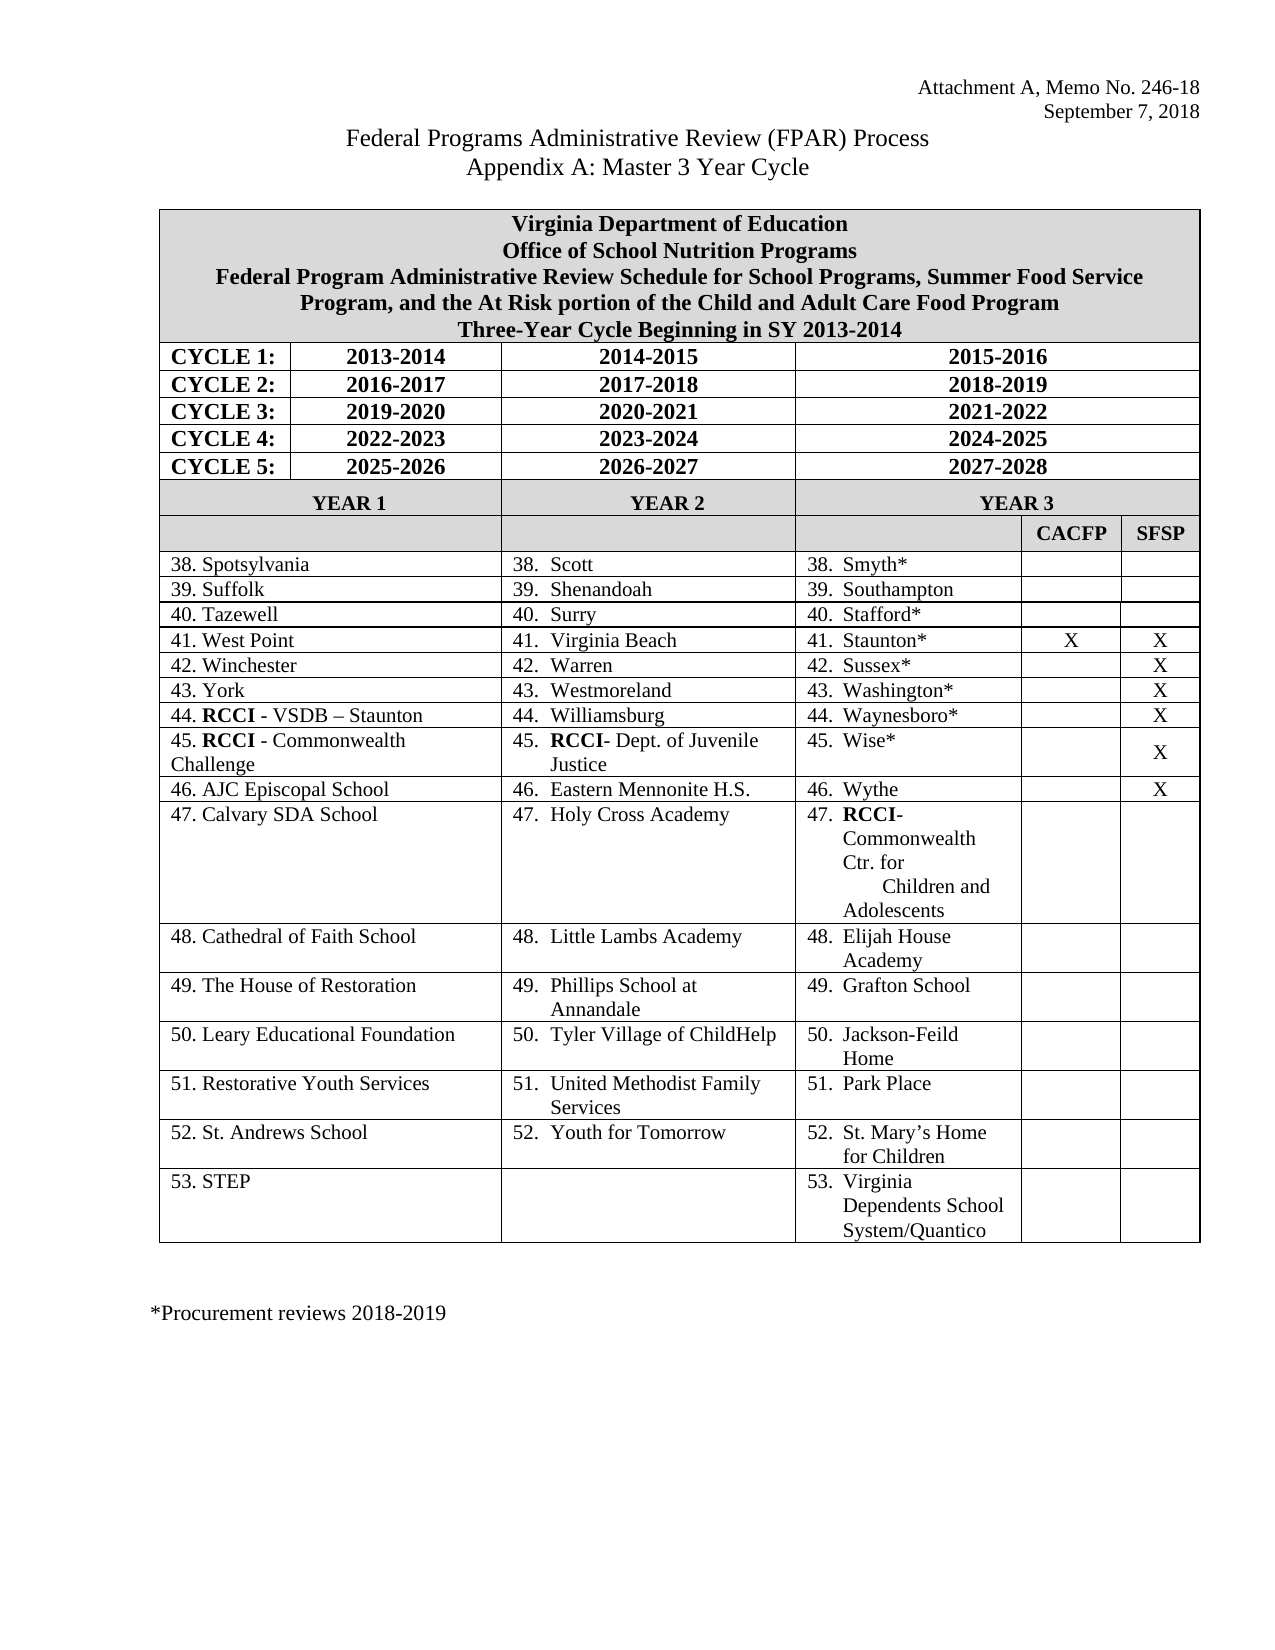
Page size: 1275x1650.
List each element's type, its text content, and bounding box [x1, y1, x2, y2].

table_cell 50. Leary Educational Foundation [160, 1022, 501, 1070]
table_cell [1121, 924, 1199, 972]
table_cell 51. Restorative Youth Services [160, 1071, 501, 1119]
table_cell 2018-2019 [796, 371, 1199, 397]
table_cell [1022, 802, 1120, 922]
table_cell 2025-2026 [291, 453, 501, 479]
table_cell X [1121, 728, 1199, 776]
table_cell 38. Spotsylvania [160, 552, 501, 576]
table_cell 2024-2025 [796, 425, 1199, 452]
table_cell 45. RCCI - Commonwealth Challenge [160, 728, 501, 776]
table_cell [1121, 973, 1199, 1021]
table_cell Youth for Tomorrow [502, 1120, 795, 1168]
table_cell [1022, 924, 1120, 972]
table_cell [1122, 577, 1199, 601]
table_cell 2019-2020 [291, 398, 501, 424]
table_cell Park Place [796, 1071, 1021, 1119]
table_cell [1022, 1169, 1120, 1242]
table_cell [1022, 603, 1120, 626]
table_cell 2021-2022 [796, 398, 1199, 424]
table_cell CYCLE 1: [160, 343, 290, 369]
table_cell RCCI- Commonwealth Ctr. for Children and Adolescents [796, 802, 1021, 922]
table_cell CYCLE 5: [160, 453, 290, 479]
table_cell 52. St. Andrews School [160, 1120, 501, 1168]
table_cell 44. RCCI - VSDB – Staunton [160, 703, 501, 727]
table_cell [1022, 1022, 1120, 1070]
table_cell [502, 1169, 795, 1242]
table_cell 53. STEP [160, 1169, 501, 1242]
table_cell 46. AJC Episcopal School [160, 777, 501, 801]
table_cell 2017-2018 [502, 371, 795, 397]
table_cell [502, 516, 795, 551]
table_cell 47. Calvary SDA School [160, 802, 501, 922]
table_cell [1022, 552, 1121, 576]
table_cell Sussex* [796, 653, 1021, 677]
table_cell Scott [502, 552, 795, 576]
table_cell X [1121, 703, 1199, 727]
table_cell 2013-2014 [291, 343, 501, 369]
text *Procurement reviews 2018-2019 [150, 1300, 1125, 1325]
table_cell RCCI- Dept. of Juvenile Justice [502, 728, 795, 776]
table_cell Waynesboro* [796, 703, 1021, 727]
table_cell [1121, 1022, 1199, 1070]
table_cell United Methodist Family Services [502, 1071, 795, 1119]
table_cell 39. Suffolk [160, 577, 501, 601]
table_cell Washington* [796, 678, 1021, 702]
table_cell 2022-2023 [291, 425, 501, 452]
table_cell 2014-2015 [502, 343, 795, 369]
table_cell Jackson-Feild Home [796, 1022, 1021, 1070]
table_cell [1022, 1071, 1120, 1119]
table_cell X [1121, 678, 1199, 702]
table_cell [1121, 1071, 1199, 1119]
table_cell CYCLE 4: [160, 425, 290, 452]
table_cell [796, 516, 1021, 551]
table_cell YEAR 2 [502, 480, 795, 515]
table_cell X [1121, 628, 1199, 652]
table_cell Stafford* [796, 603, 1021, 626]
table_cell 42. Winchester [160, 653, 501, 677]
table_cell 49. The House of Restoration [160, 973, 501, 1021]
table_cell CYCLE 2: [160, 371, 290, 397]
table_cell [1022, 703, 1120, 727]
table_cell 2027-2028 [796, 453, 1199, 479]
table_cell [1022, 577, 1121, 601]
table_cell Williamsburg [502, 703, 795, 727]
table_cell [160, 516, 501, 551]
table_cell St. Mary’s Home for Children [796, 1120, 1021, 1168]
table_cell 43. York [160, 678, 501, 702]
table_cell 2016-2017 [291, 371, 501, 397]
table_cell Wythe [796, 777, 1021, 801]
table_cell YEAR 1 [160, 480, 501, 515]
table_cell YEAR 3 [796, 480, 1199, 515]
table_cell [1022, 728, 1120, 776]
table_cell Elijah House Academy [796, 924, 1021, 972]
table_cell Shenandoah [502, 577, 795, 601]
table_cell SFSP [1122, 516, 1199, 551]
table_cell [1022, 973, 1120, 1021]
table_cell 2023-2024 [502, 425, 795, 452]
table_cell [1121, 802, 1199, 922]
table_cell X [1022, 628, 1120, 652]
table_cell Little Lambs Academy [502, 924, 795, 972]
table_cell Grafton School [796, 973, 1021, 1021]
table_header Virginia Department of Education Office of School Nutrition Programs Federal Program Administrative Review Schedule for School Programs, Summer Food Service Program, and the At Risk portion of the Child and Adult Care Food Program Three-Year Cycle Beginning in SY 2013-2014 [160, 210, 1199, 342]
table_cell [1121, 1120, 1199, 1168]
table_cell [1121, 603, 1199, 626]
table_cell Staunton* [796, 628, 1021, 652]
table_cell Surry [502, 603, 795, 626]
table_cell CYCLE 3: [160, 398, 290, 424]
table_cell 41. West Point [160, 628, 501, 652]
table_cell Warren [502, 653, 795, 677]
table_cell X [1121, 653, 1199, 677]
table_cell Virginia Beach [502, 628, 795, 652]
table_cell [1121, 1169, 1199, 1242]
table_cell Wise* [796, 728, 1021, 776]
table_cell 2020-2021 [502, 398, 795, 424]
table_cell [1022, 777, 1120, 801]
table_cell [1022, 1120, 1120, 1168]
table_cell [1122, 552, 1199, 576]
table_cell [1022, 653, 1120, 677]
table_cell Virginia Dependents School System/Quantico [796, 1169, 1021, 1242]
table_cell [1022, 678, 1120, 702]
table_cell Tyler Village of ChildHelp [502, 1022, 795, 1070]
table_cell Eastern Mennonite H.S. [502, 777, 795, 801]
table_cell 40. Tazewell [160, 603, 501, 626]
table_cell CACFP [1022, 516, 1121, 551]
table_cell Westmoreland [502, 678, 795, 702]
table_cell Holy Cross Academy [502, 802, 795, 922]
table_cell Phillips School at Annandale [502, 973, 795, 1021]
table_cell Southampton [796, 577, 1021, 601]
table_cell 48. Cathedral of Faith School [160, 924, 501, 972]
table_cell Smyth* [796, 552, 1021, 576]
table_cell X [1121, 777, 1199, 801]
table_cell 2015-2016 [796, 343, 1199, 369]
table_cell 2026-2027 [502, 453, 795, 479]
